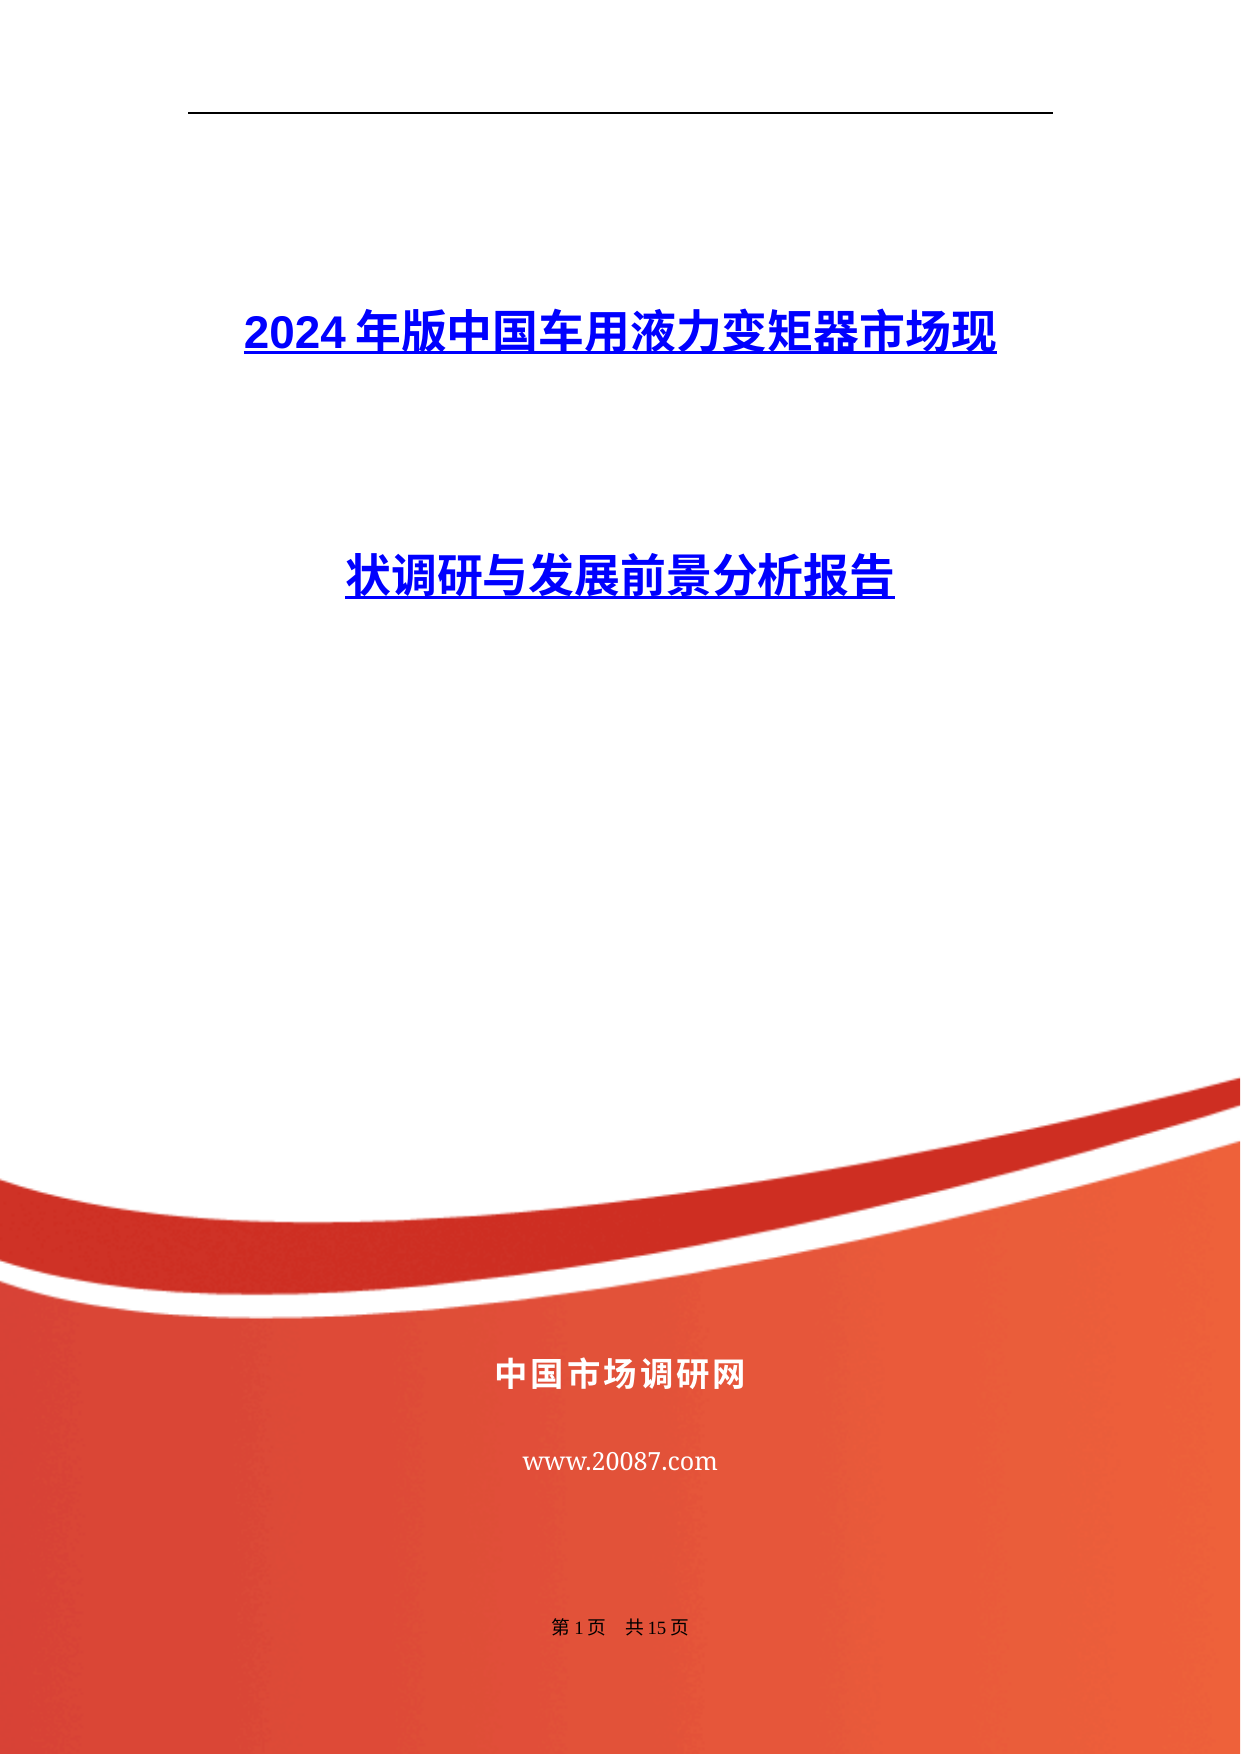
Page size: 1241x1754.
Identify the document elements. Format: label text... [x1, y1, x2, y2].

text www.20087.com [187, 1428, 1053, 1493]
table_header 2024年版中国车用液力变矩器市场现状调研与发展前景分析报告 [188, 207, 1053, 773]
subtitle 中国市场调研网 [187, 1339, 1053, 1404]
picture [0, 1006, 1241, 1754]
